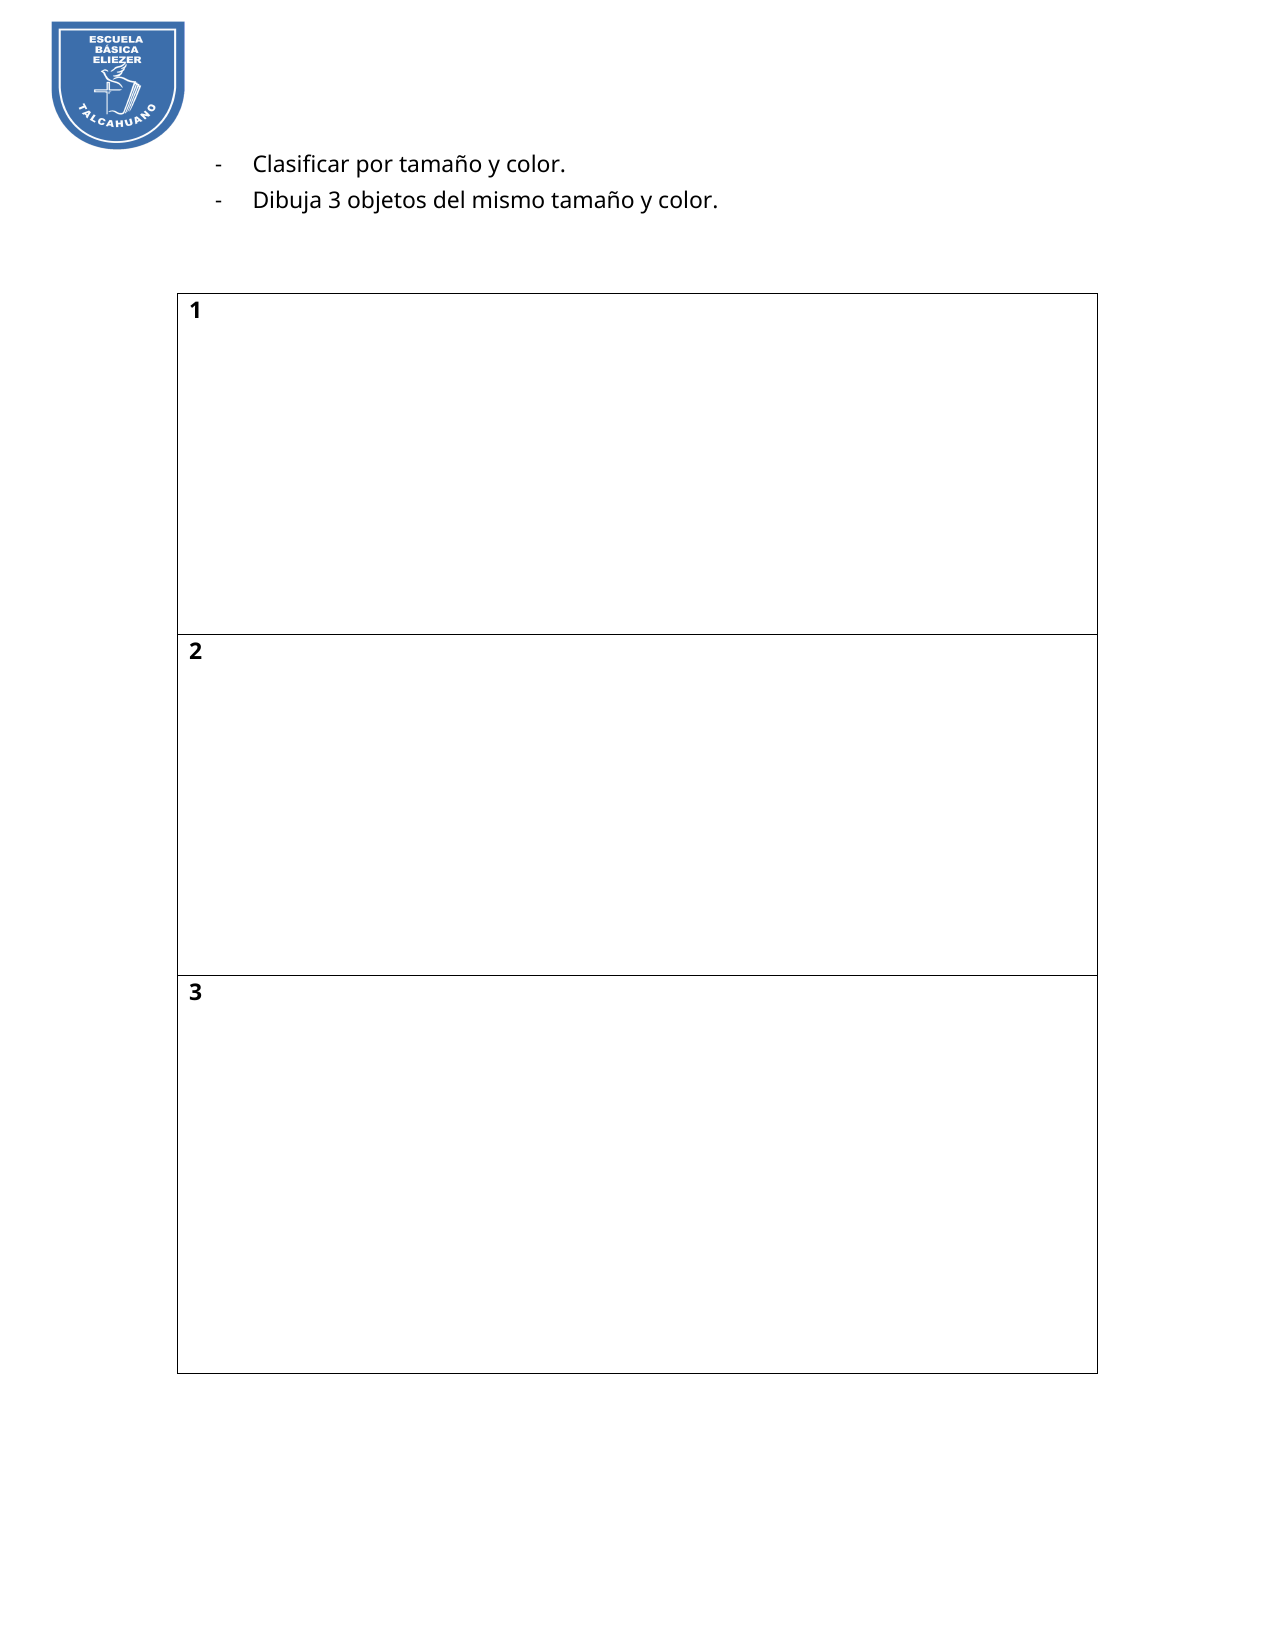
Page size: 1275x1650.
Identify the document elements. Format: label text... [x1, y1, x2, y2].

table_cell 3 [178, 976, 1097, 1373]
list Dibuja 3 objetos del mismo tamaño y color. [215, 183, 1098, 215]
table_header 1 [178, 294, 1097, 634]
picture [51, 21, 186, 153]
table_cell 2 [178, 635, 1097, 975]
list Clasificar por tamaño y color. [215, 148, 1098, 179]
